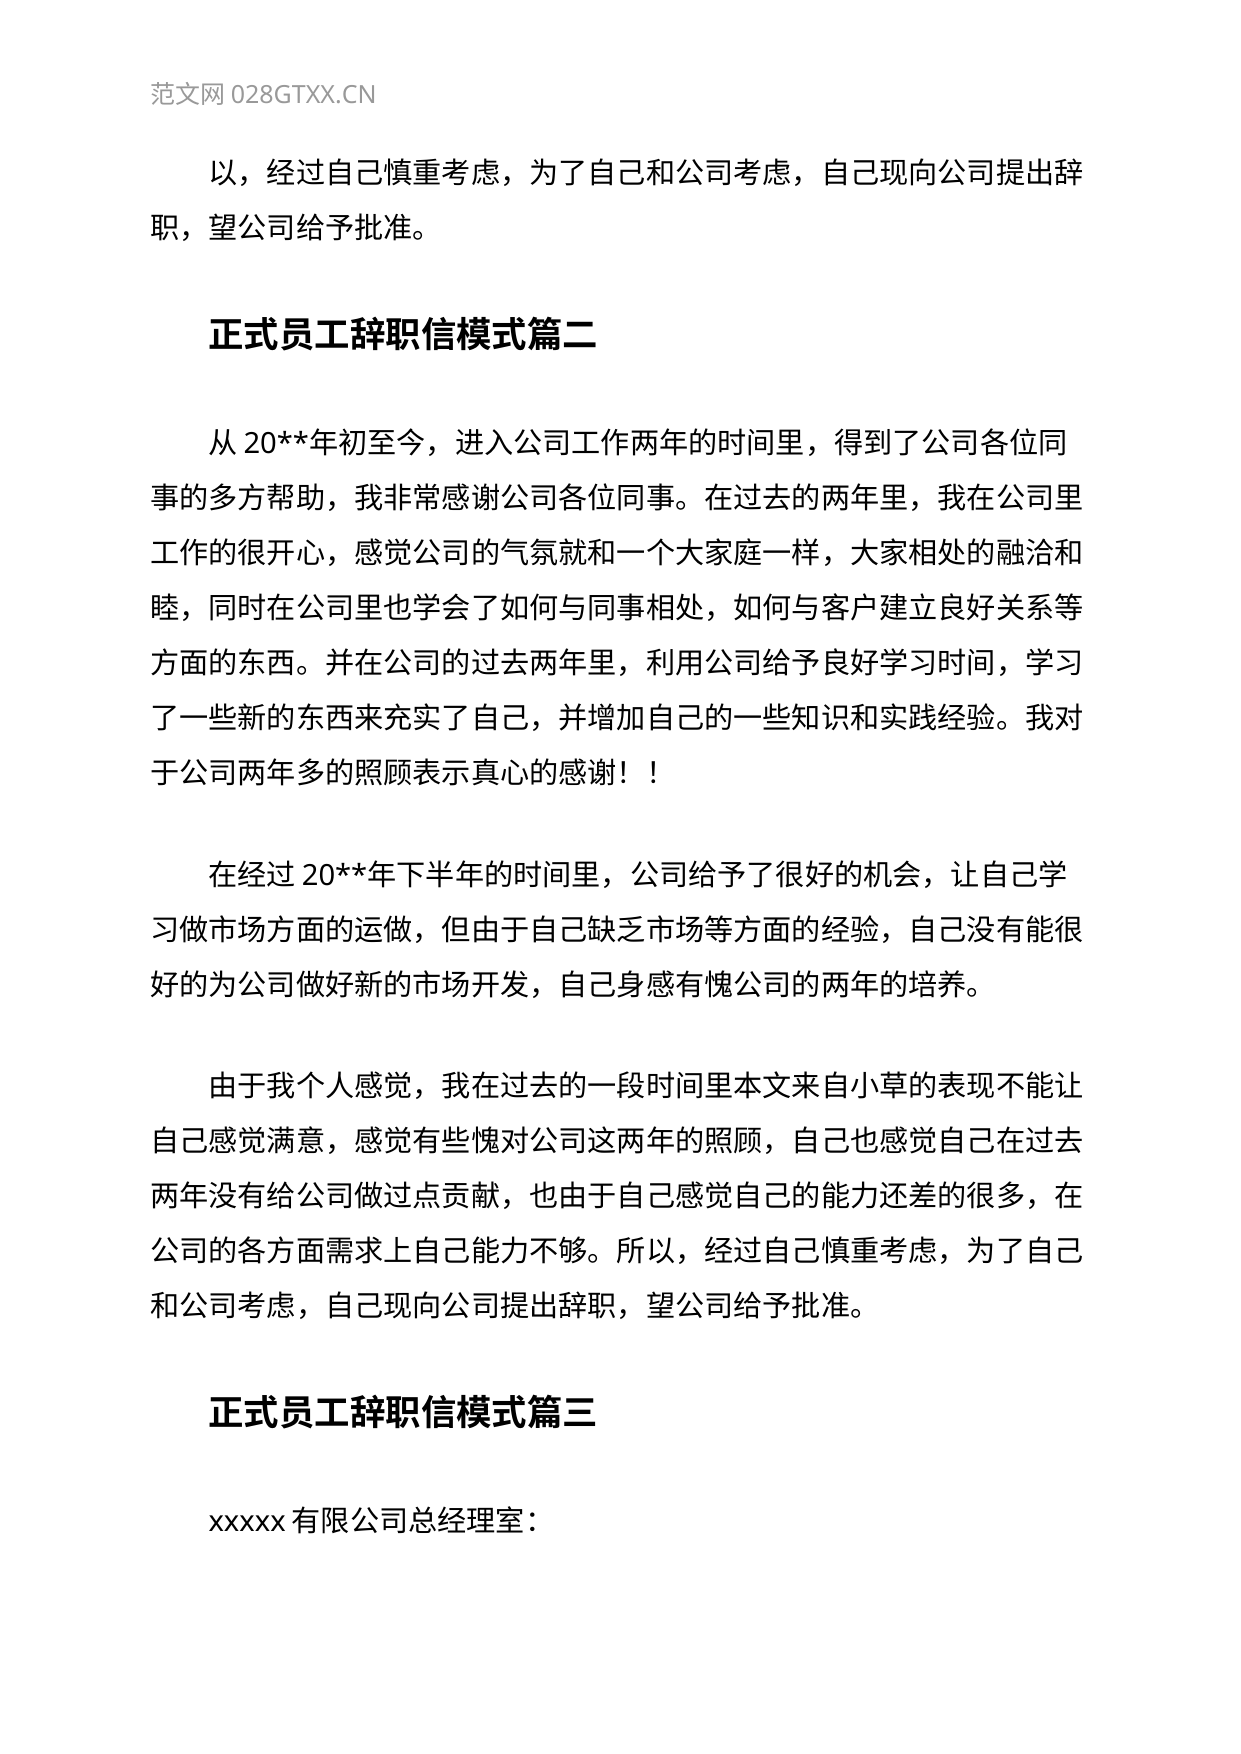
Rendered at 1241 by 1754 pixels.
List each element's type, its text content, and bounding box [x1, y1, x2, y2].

text 在经过20**年下半年的时间里，公司给予了很好的机会，让自己学习做市场方面的运做，但由于自己缺乏市场等方面的经验，自己没有能很好的为公司做好新的市场开发，自己身感有愧公司的两年的培养。 [150, 851, 1090, 1003]
text 从20**年初至今，进入公司工作两年的时间里，得到了公司各位同事的多方帮助，我非常感谢公司各位同事。在过去的两年里，我在公司里工作的很开心，感觉公司的气氛就和一个大家庭一样，大家相处的融洽和睦，同时在公司里也学会了如何与同事相处，如何与客户建立良好关系等方面的东西。并在公司的过去两年里，利用公司给予良好学习时间，学习了一些新的东西来充实了自己，并增加自己的一些知识和实践经验。我对于公司两年多的照顾表示真心的感谢！！ [150, 420, 1090, 792]
text 正式员工辞职信模式篇三 [150, 1384, 1090, 1436]
text 由于我个人感觉，我在过去的一段时间里本文来自小草的表现不能让自己感觉满意，感觉有些愧对公司这两年的照顾，自己也感觉自己在过去两年没有给公司做过点贡献，也由于自己感觉自己的能力还差的很多，在公司的各方面需求上自己能力不够。所以，经过自己慎重考虑，为了自己和公司考虑，自己现向公司提出辞职，望公司给予批准。 [150, 1063, 1090, 1325]
text 以，经过自己慎重考虑，为了自己和公司考虑，自己现向公司提出辞职，望公司给予批准。 [150, 150, 1090, 247]
text 正式员工辞职信模式篇二 [150, 307, 1090, 358]
text xxxxx有限公司总经理室： [150, 1498, 1090, 1540]
